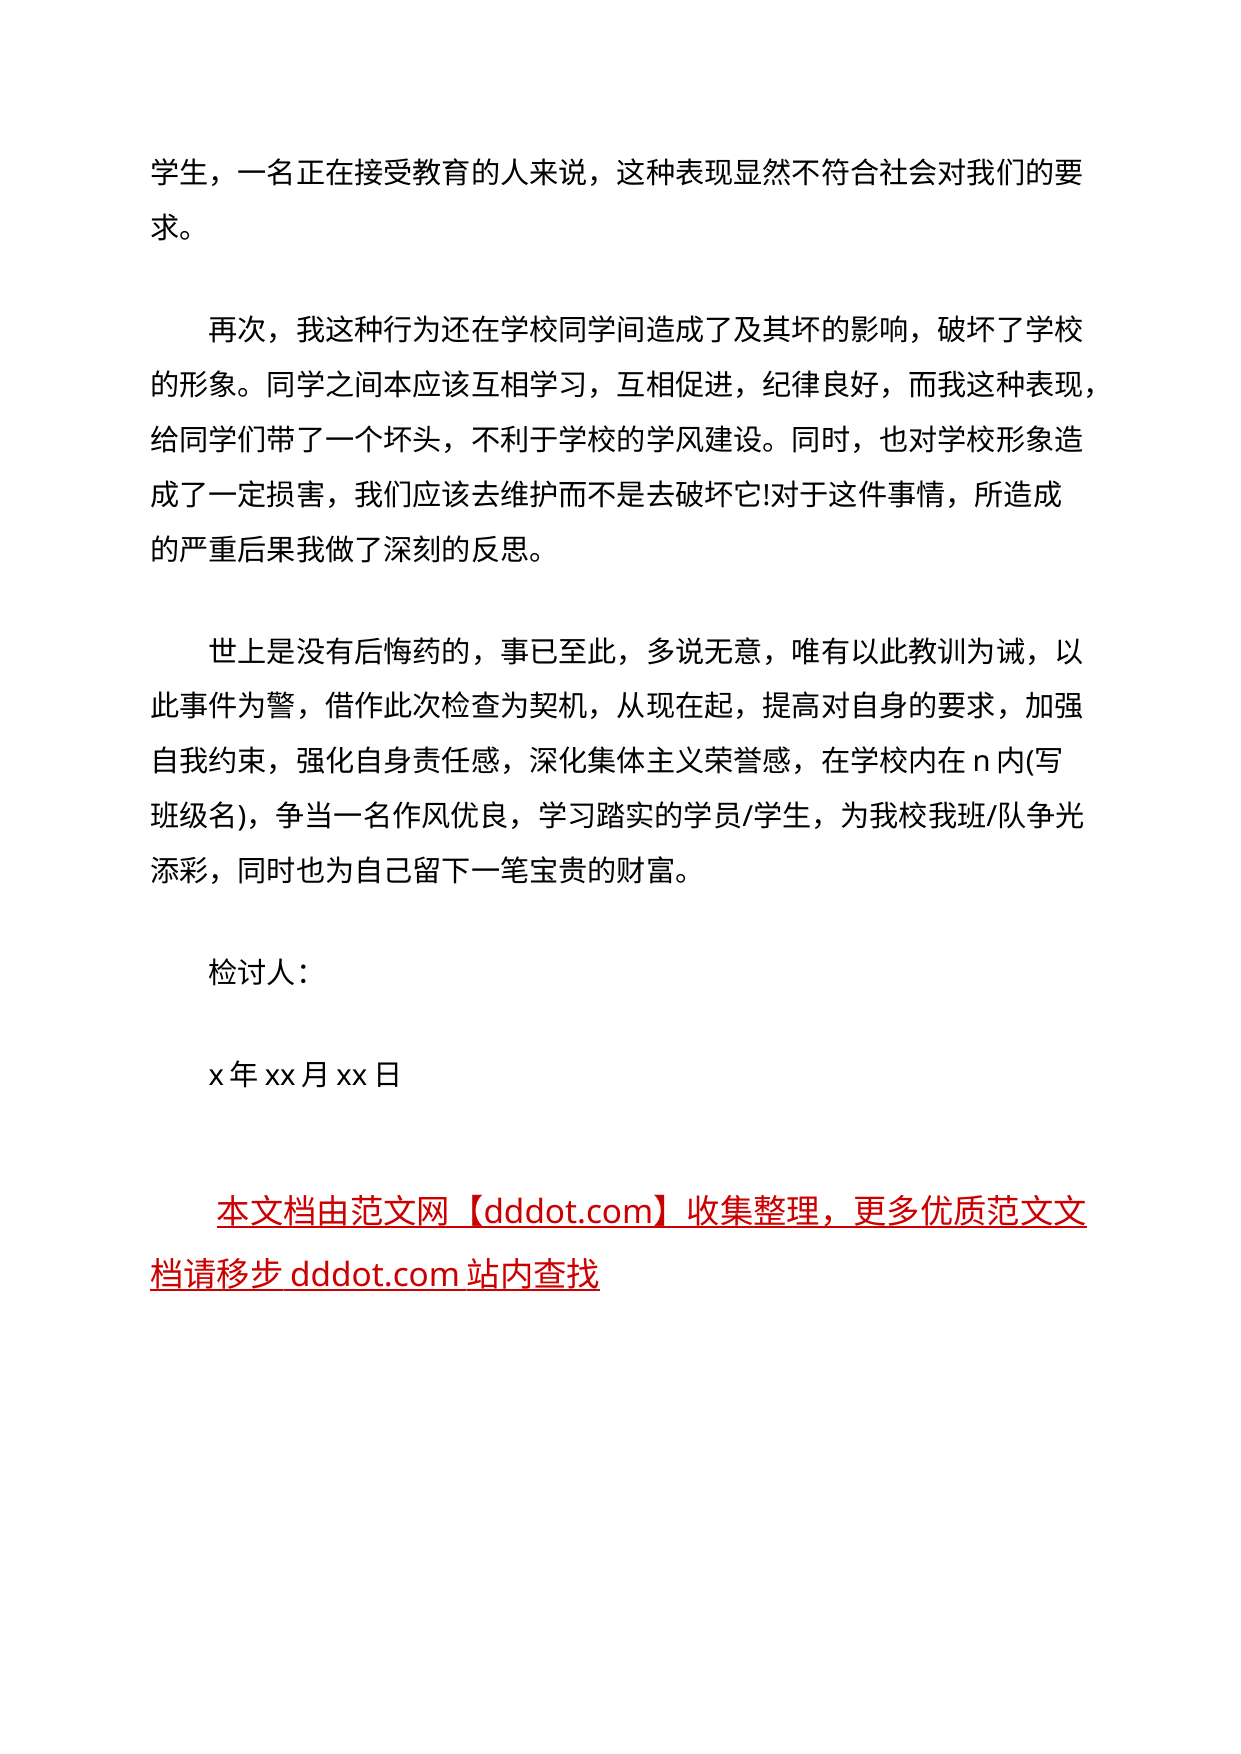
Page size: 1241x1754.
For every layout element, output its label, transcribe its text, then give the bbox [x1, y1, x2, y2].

text 本文档由范文网【dddot.com】收集整理，更多优质范文文档请移步dddot.com站内查找 [150, 1185, 1090, 1296]
text x年xx月xx日 [150, 1051, 1090, 1094]
text 世上是没有后悔药的，事已至此，多说无意，唯有以此教训为诫，以此事件为警，借作此次检查为契机，从现在起，提高对自身的要求，加强自我约束，强化自身责任感，深化集体主义荣誉感，在学校内在n内(写班级名)，争当一名作风优良，学习踏实的学员/学生，为我校我班/队争光添彩，同时也为自己留下一笔宝贵的财富。 [150, 628, 1090, 890]
text 再次，我这种行为还在学校同学间造成了及其坏的影响，破坏了学校的形象。同学之间本应该互相学习，互相促进，纪律良好，而我这种表现，给同学们带了一个坏头，不利于学校的学风建设。同时，也对学校形象造成了一定损害，我们应该去维护而不是去破坏它!对于这件事情，所造成的严重后果我做了深刻的反思。 [150, 307, 1090, 569]
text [150, 150, 1090, 247]
text 检讨人： [150, 950, 1090, 992]
